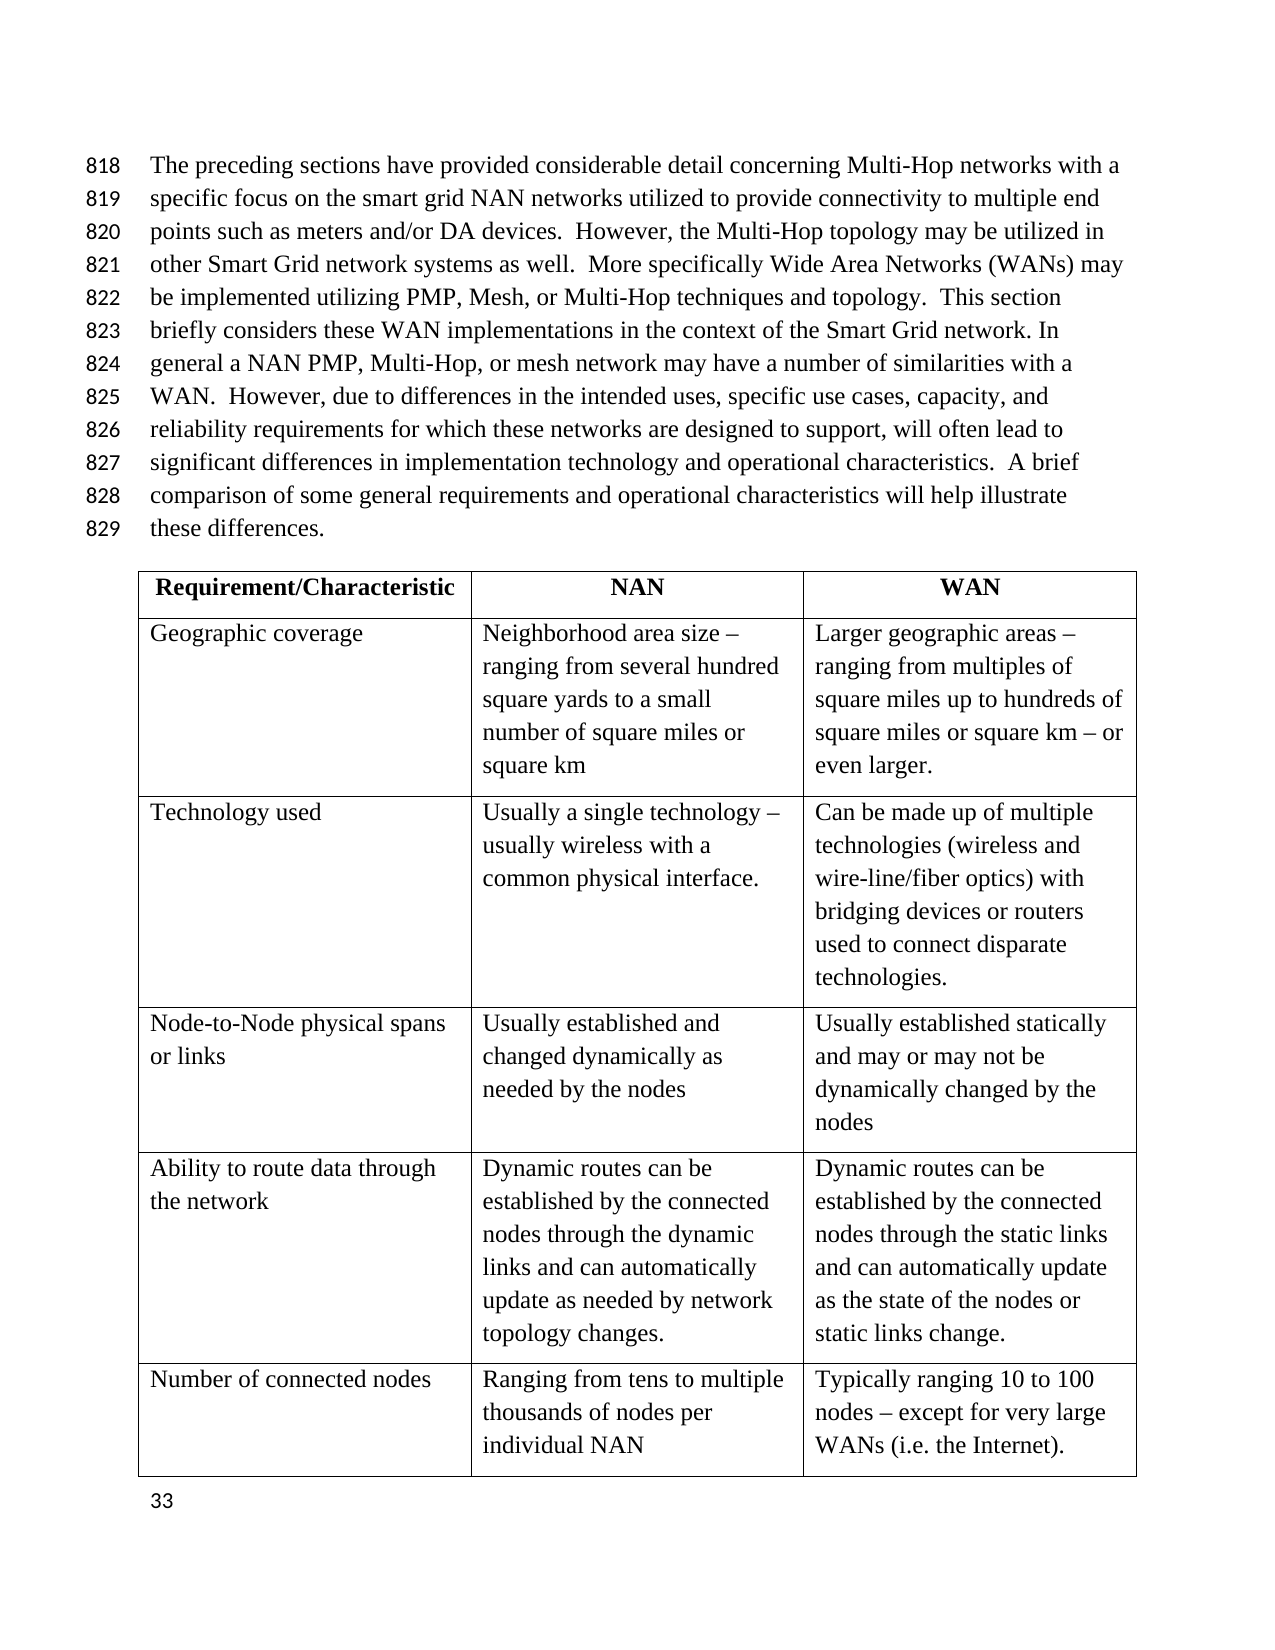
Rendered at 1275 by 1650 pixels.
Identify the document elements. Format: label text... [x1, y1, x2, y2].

table_cell Node-to-Node physical spans or links [139, 1008, 471, 1152]
table_cell Larger geographic areas – ranging from multiples of square miles up to hundreds of square miles or square km – or even larger. [804, 619, 1136, 796]
table_cell Typically ranging 10 to 100 nodes – except for very large WANs (i.e. the Internet). [804, 1364, 1136, 1476]
table_cell Dynamic routes can be established by the connected nodes through the dynamic links and can automatically update as needed by network topology changes. [472, 1153, 803, 1363]
table_cell Ability to route data through the network [139, 1153, 471, 1363]
table_header NAN [472, 572, 803, 617]
table_cell Usually a single technology – usually wireless with a common physical interface. [472, 797, 803, 1007]
table_cell Geographic coverage [139, 619, 471, 796]
table_header WAN [804, 572, 1136, 617]
table_cell Usually established statically and may or may not be dynamically changed by the nodes [804, 1008, 1136, 1152]
table_cell Number of connected nodes [139, 1364, 471, 1476]
table_cell Dynamic routes can be established by the connected nodes through the static links and can automatically update as the state of the nodes or static links change. [804, 1153, 1136, 1363]
table_cell Can be made up of multiple technologies (wireless and wire-line/fiber optics) with bridging devices or routers used to connect disparate technologies. [804, 797, 1136, 1007]
table_header Requirement/Characteristic [139, 572, 471, 617]
table_cell Ranging from tens to multiple thousands of nodes per individual NAN [472, 1364, 803, 1476]
text The preceding sections have provided considerable detail concerning Multi-Hop networks with a specific focus on the smart grid NAN networks utilized to provide connectivity to multiple end points such as meters and/or DA devices. However, the Multi-Hop topology may be utilized in other Smart Grid network systems as well. More specifically Wide Area Networks (WANs) may be implemented utilizing PMP, Mesh, or Multi-Hop techniques and topology. This section briefly considers these WAN implementations in the context of the Smart Grid network. In general a NAN PMP, Multi-Hop, or mesh network may have a number of similarities with a WAN. However, due to differences in the intended uses, specific use cases, capacity, and reliability requirements for which these networks are designed to support, will often lead to significant differences in implementation technology and operational characteristics. A brief comparison of some general requirements and operational characteristics will help illustrate these differences. [150, 150, 1125, 542]
table_cell Usually established and changed dynamically as needed by the nodes [472, 1008, 803, 1152]
table_cell Technology used [139, 797, 471, 1007]
table_cell Neighborhood area size – ranging from several hundred square yards to a small number of square miles or square km [472, 619, 803, 796]
